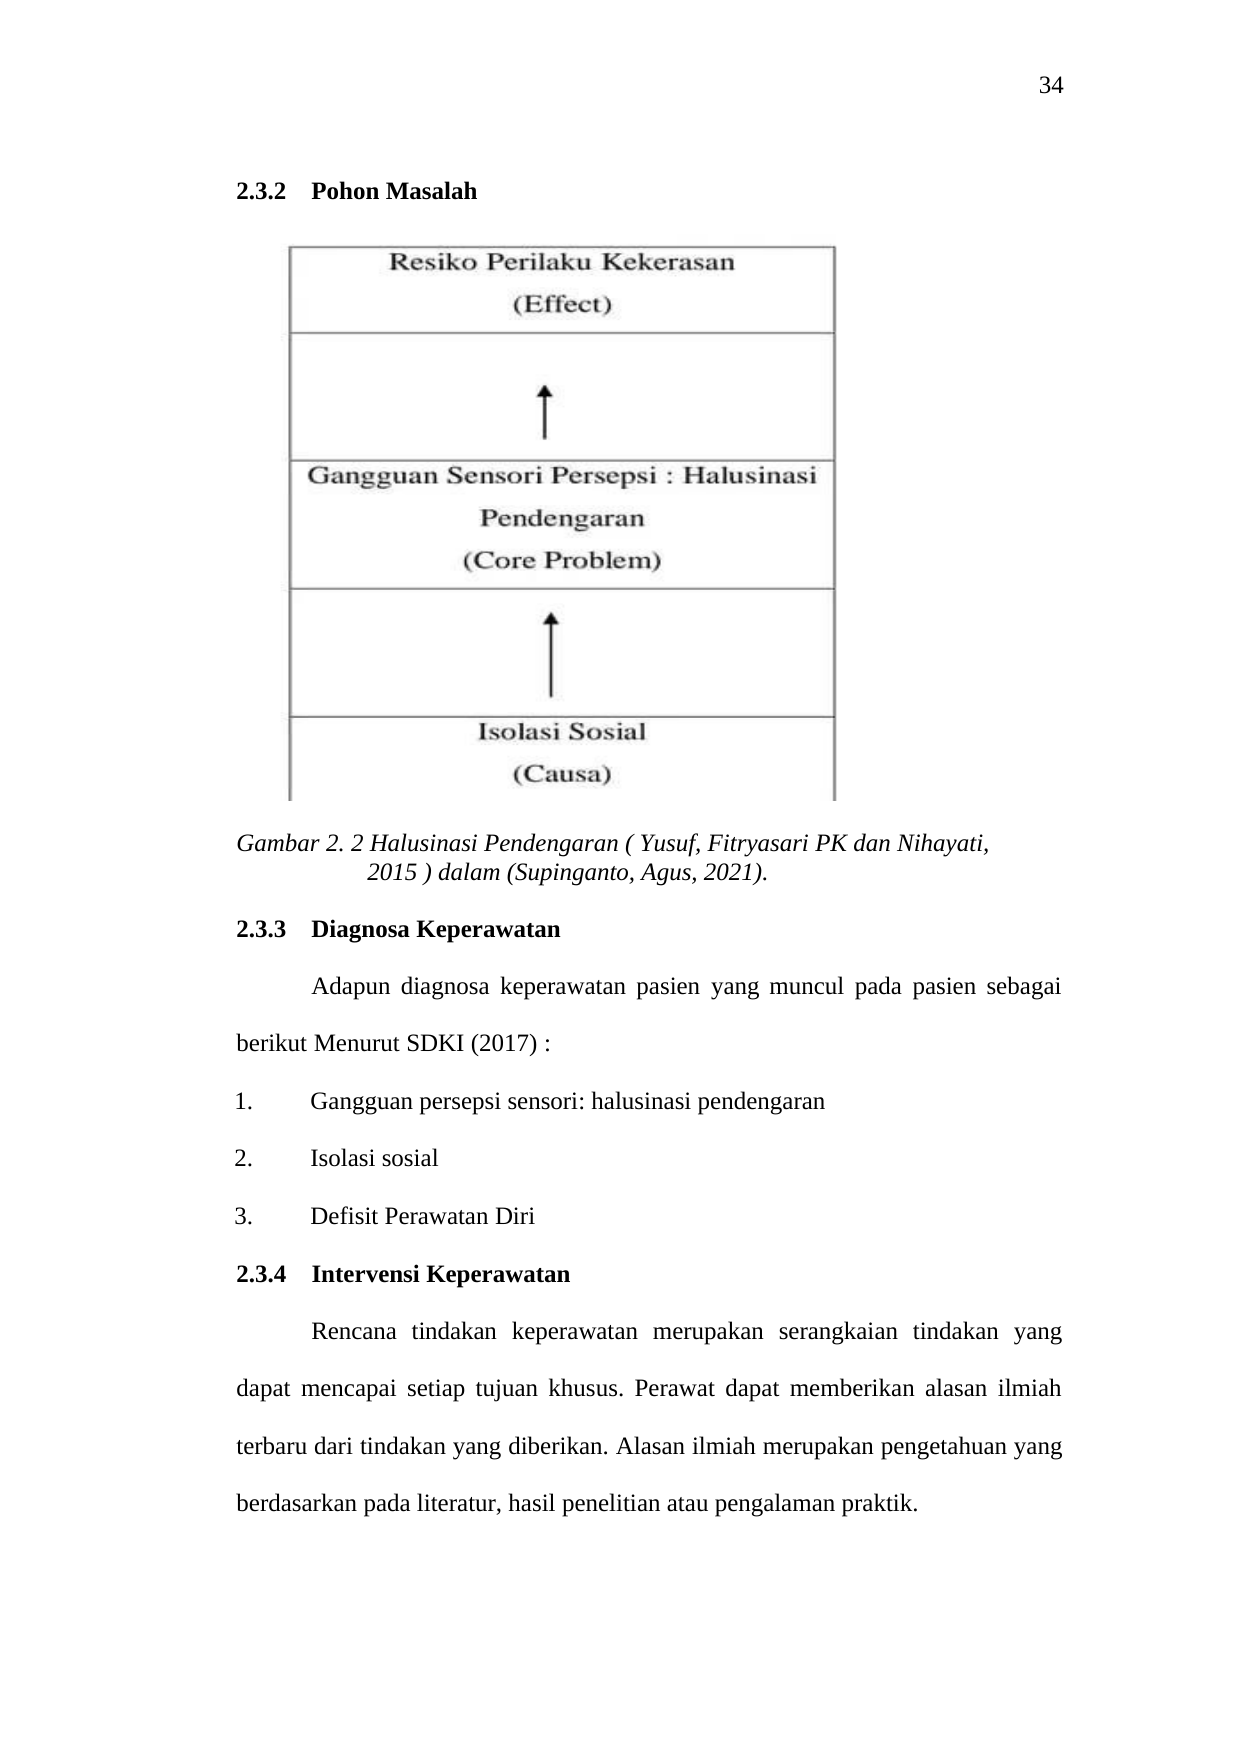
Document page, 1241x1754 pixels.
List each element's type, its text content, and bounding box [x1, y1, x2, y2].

subtitle Intervensi Keperawatan [236, 1259, 1134, 1288]
subtitle Pohon Masalah [236, 176, 1134, 205]
list Defisit Perawatan Diri [234, 1201, 1134, 1230]
text Gambar 2. 2 Halusinasi Pendengaran ( Yusuf, Fitryasari PK dan Nihayati, 2015 ) dalam (Supinganto, Agus, 2021). [236, 828, 1062, 885]
subtitle Diagnosa Keperawatan [236, 914, 1134, 942]
text Adapun diagnosa keperawatan pasien yang muncul pada pasien sebagai berikut Menurut SDKI (2017) : [236, 971, 1064, 1057]
text Rencana tindakan keperawatan merupakan serangkaian tindakan yang dapat mencapai setiap tujuan khusus. Perawat dapat memberikan alasan ilmiah terbaru dari tindakan yang diberikan. Alasan ilmiah merupakan pengetahuan yang berdasarkan pada literatur, hasil penelitian atau pengalaman praktik. [236, 1316, 1062, 1517]
list Gangguan persepsi sensori: halusinasi pendengaran [234, 1086, 1134, 1114]
picture [280, 234, 837, 801]
list Isolasi sosial [234, 1143, 1134, 1172]
